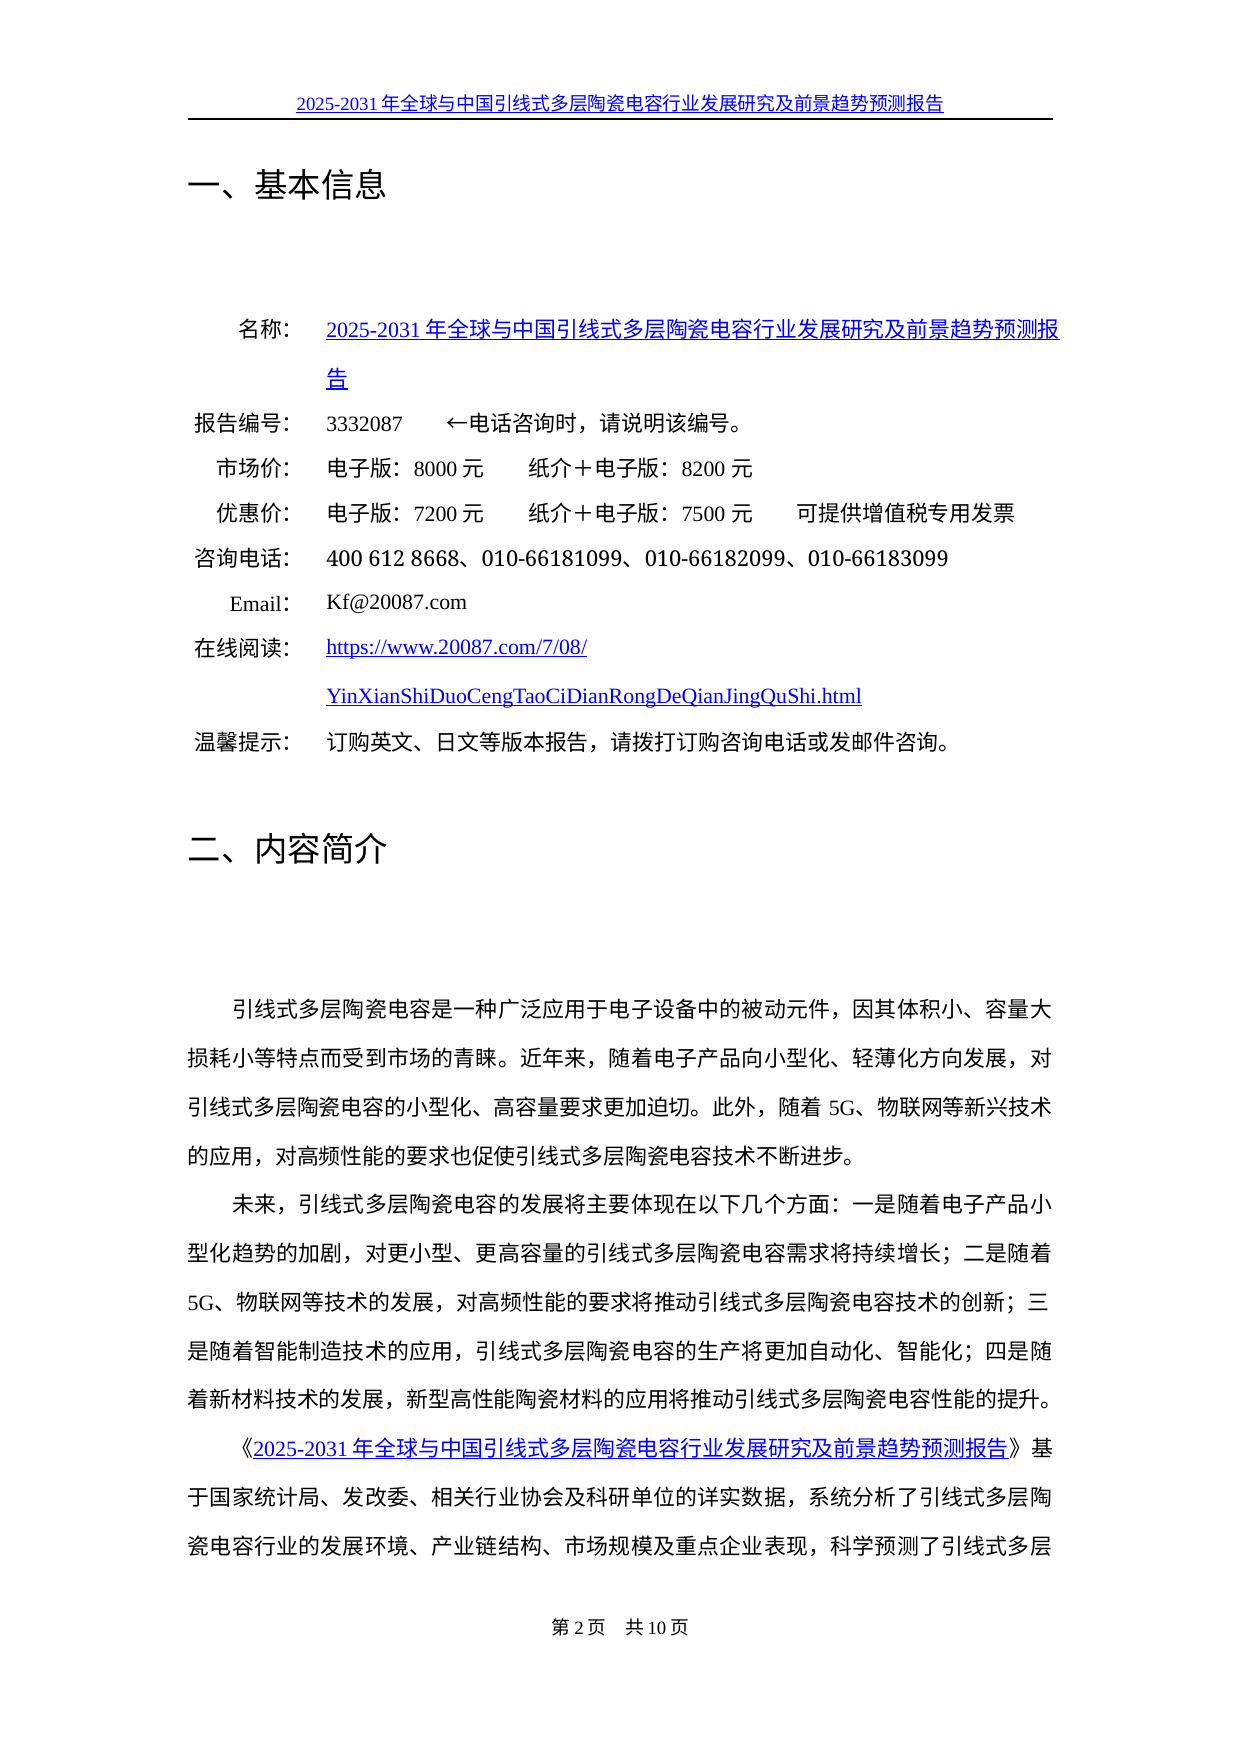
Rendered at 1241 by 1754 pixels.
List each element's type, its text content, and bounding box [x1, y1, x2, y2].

table_cell 3332087 ←电话咨询时，请说明该编号。 [315, 405, 1073, 450]
table_header 2025-2031年全球与中国引线式多层陶瓷电容行业发展研究及前景趋势预测报告 [315, 312, 1073, 405]
table_cell 市场价： [167, 450, 315, 495]
table_cell 优惠价： [167, 495, 315, 540]
table_cell Email： [167, 585, 315, 630]
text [187, 992, 1053, 1561]
table_cell 报告编号： [167, 405, 315, 450]
title 二、内容简介 [187, 814, 1053, 879]
table_header 名称： [167, 312, 315, 405]
table_cell 咨询电话： [167, 540, 315, 585]
table_cell 在线阅读： [167, 630, 315, 724]
table_cell 订购英文、日文等版本报告，请拨打订购咨询电话或发邮件咨询。 [315, 724, 1073, 769]
table_cell 温馨提示： [167, 724, 315, 769]
table_cell 电子版：7200 元 纸介＋电子版：7500 元 可提供增值税专用发票 [315, 495, 1073, 540]
title 一、基本信息 [187, 150, 1053, 215]
table_cell [315, 630, 1073, 724]
table_cell Kf@20087.com [315, 585, 1073, 630]
table_cell 电子版：8000 元 纸介＋电子版：8200 元 [315, 450, 1073, 495]
table_cell 400 612 8668、010-66181099、010-66182099、010-66183099 [315, 540, 1073, 585]
